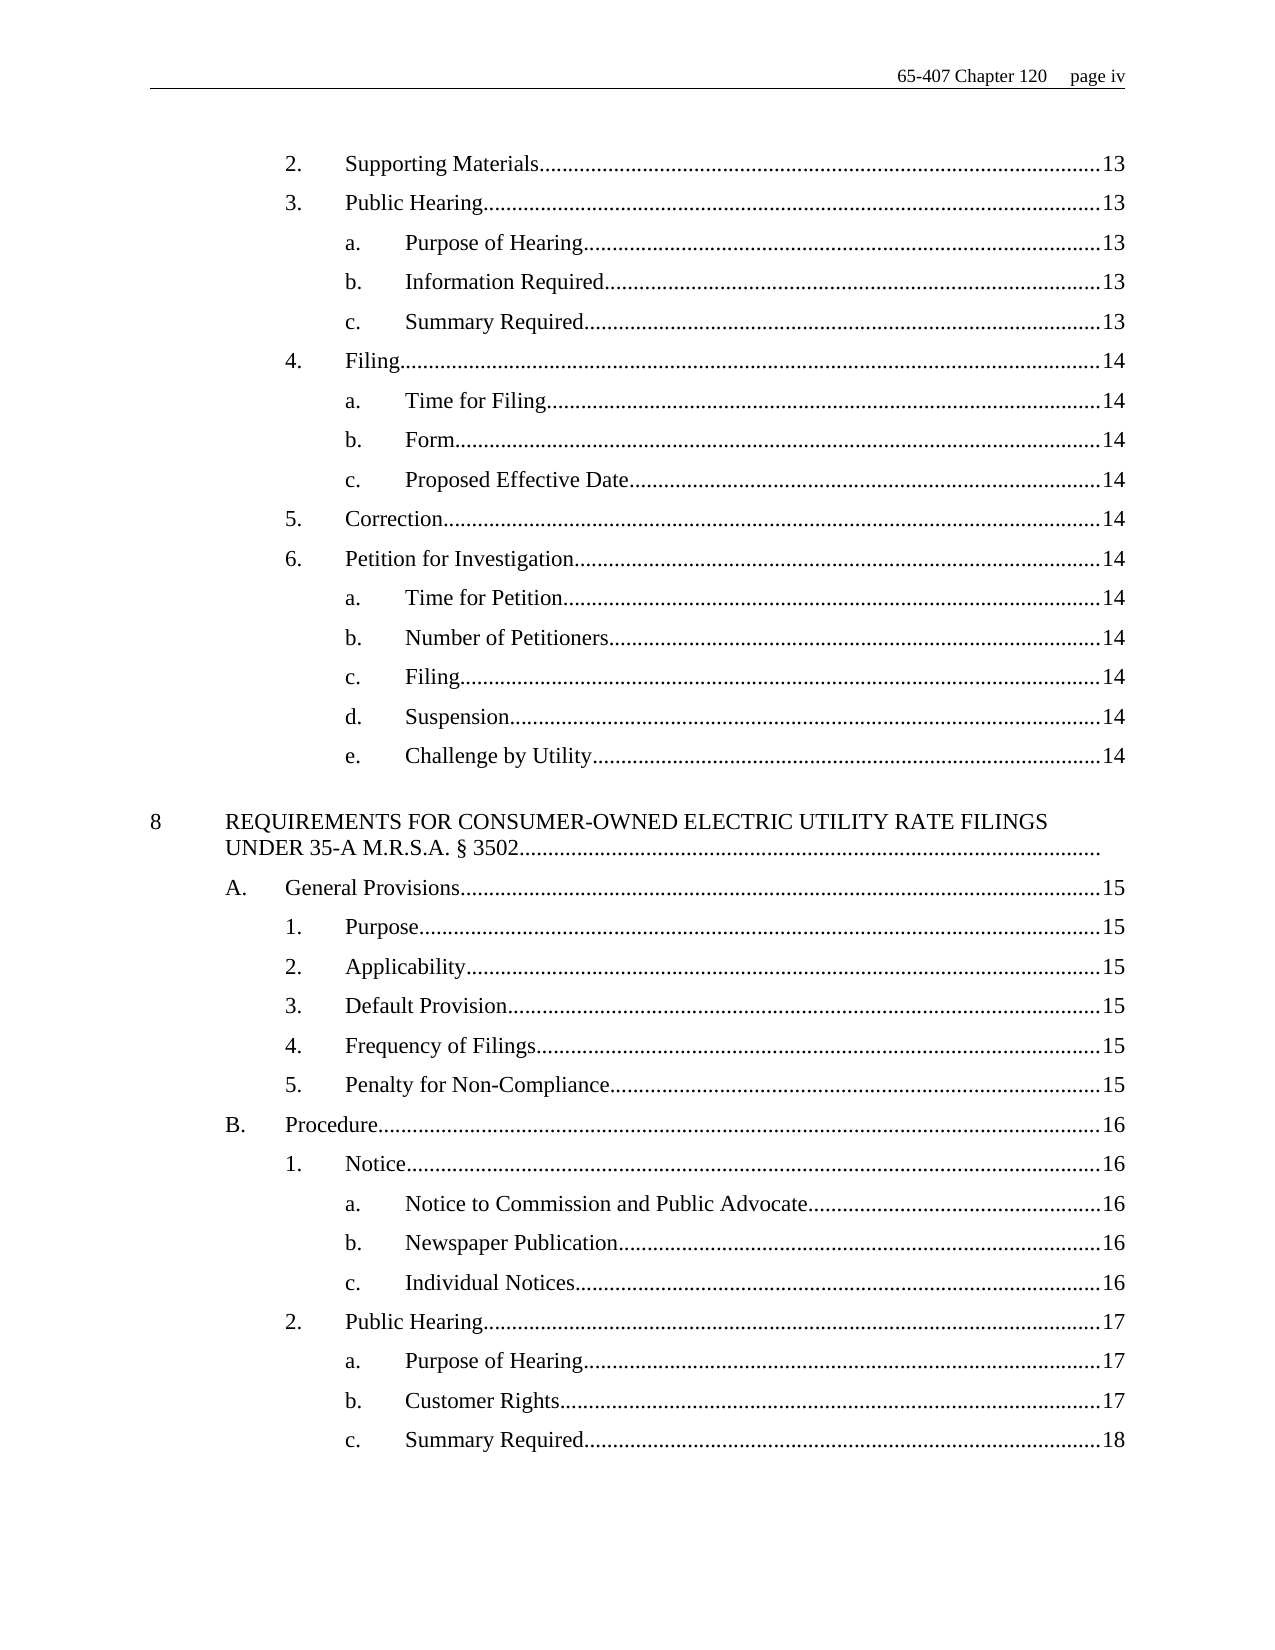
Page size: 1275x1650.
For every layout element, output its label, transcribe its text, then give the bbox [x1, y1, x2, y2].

text a. Notice to Commission and Public Advocate 16 [150, 1190, 1125, 1216]
text b. Information Required 13 [150, 268, 1125, 295]
text a. Time for Filing 14 [150, 387, 1125, 413]
text a. Purpose of Hearing 13 [150, 229, 1125, 255]
text c. Summary Required 13 [150, 308, 1125, 334]
text b. Form 14 [150, 426, 1125, 453]
text c. Individual Notices 16 [150, 1269, 1125, 1295]
text b. Newspaper Publication 16 [150, 1229, 1125, 1256]
text 3. Default Provision 15 [150, 992, 1125, 1019]
text 3. Public Hearing 13 [150, 189, 1125, 216]
text UNDER 35-A M.R.S.A. § 3502 15 [150, 834, 1050, 861]
text 1. Purpose 15 [150, 913, 1125, 940]
text c. Proposed Effective Date 14 [150, 466, 1125, 492]
text c. Summary Required 18 [150, 1427, 1125, 1453]
text 4. Frequency of Filings 15 [150, 1032, 1125, 1058]
text 6. Petition for Investigation 14 [150, 545, 1125, 571]
text b. Number of Petitioners 14 [150, 624, 1125, 650]
text c. Filing 14 [150, 663, 1125, 689]
text B. Procedure 16 [150, 1111, 1125, 1137]
text 8 REQUIREMENTS FOR CONSUMER-OWNED ELECTRIC UTILITY RATE FILINGS [150, 808, 1050, 834]
text 5. Penalty for Non-Compliance 15 [150, 1071, 1125, 1098]
text 2. Public Hearing 17 [150, 1308, 1125, 1334]
text b. Customer Rights 17 [150, 1387, 1125, 1413]
text 1. Notice 16 [150, 1150, 1125, 1177]
text A. General Provisions 15 [150, 874, 1125, 900]
text a. Time for Petition 14 [150, 584, 1125, 611]
text 2. Supporting Materials 13 [150, 150, 1125, 176]
text d. Suspension 14 [150, 703, 1125, 729]
text a. Purpose of Hearing 17 [150, 1348, 1125, 1374]
text 5. Correction 14 [150, 505, 1125, 532]
text e. Challenge by Utility 14 [150, 742, 1125, 768]
text 4. Filing 14 [150, 347, 1125, 374]
text 2. Applicability 15 [150, 953, 1125, 979]
